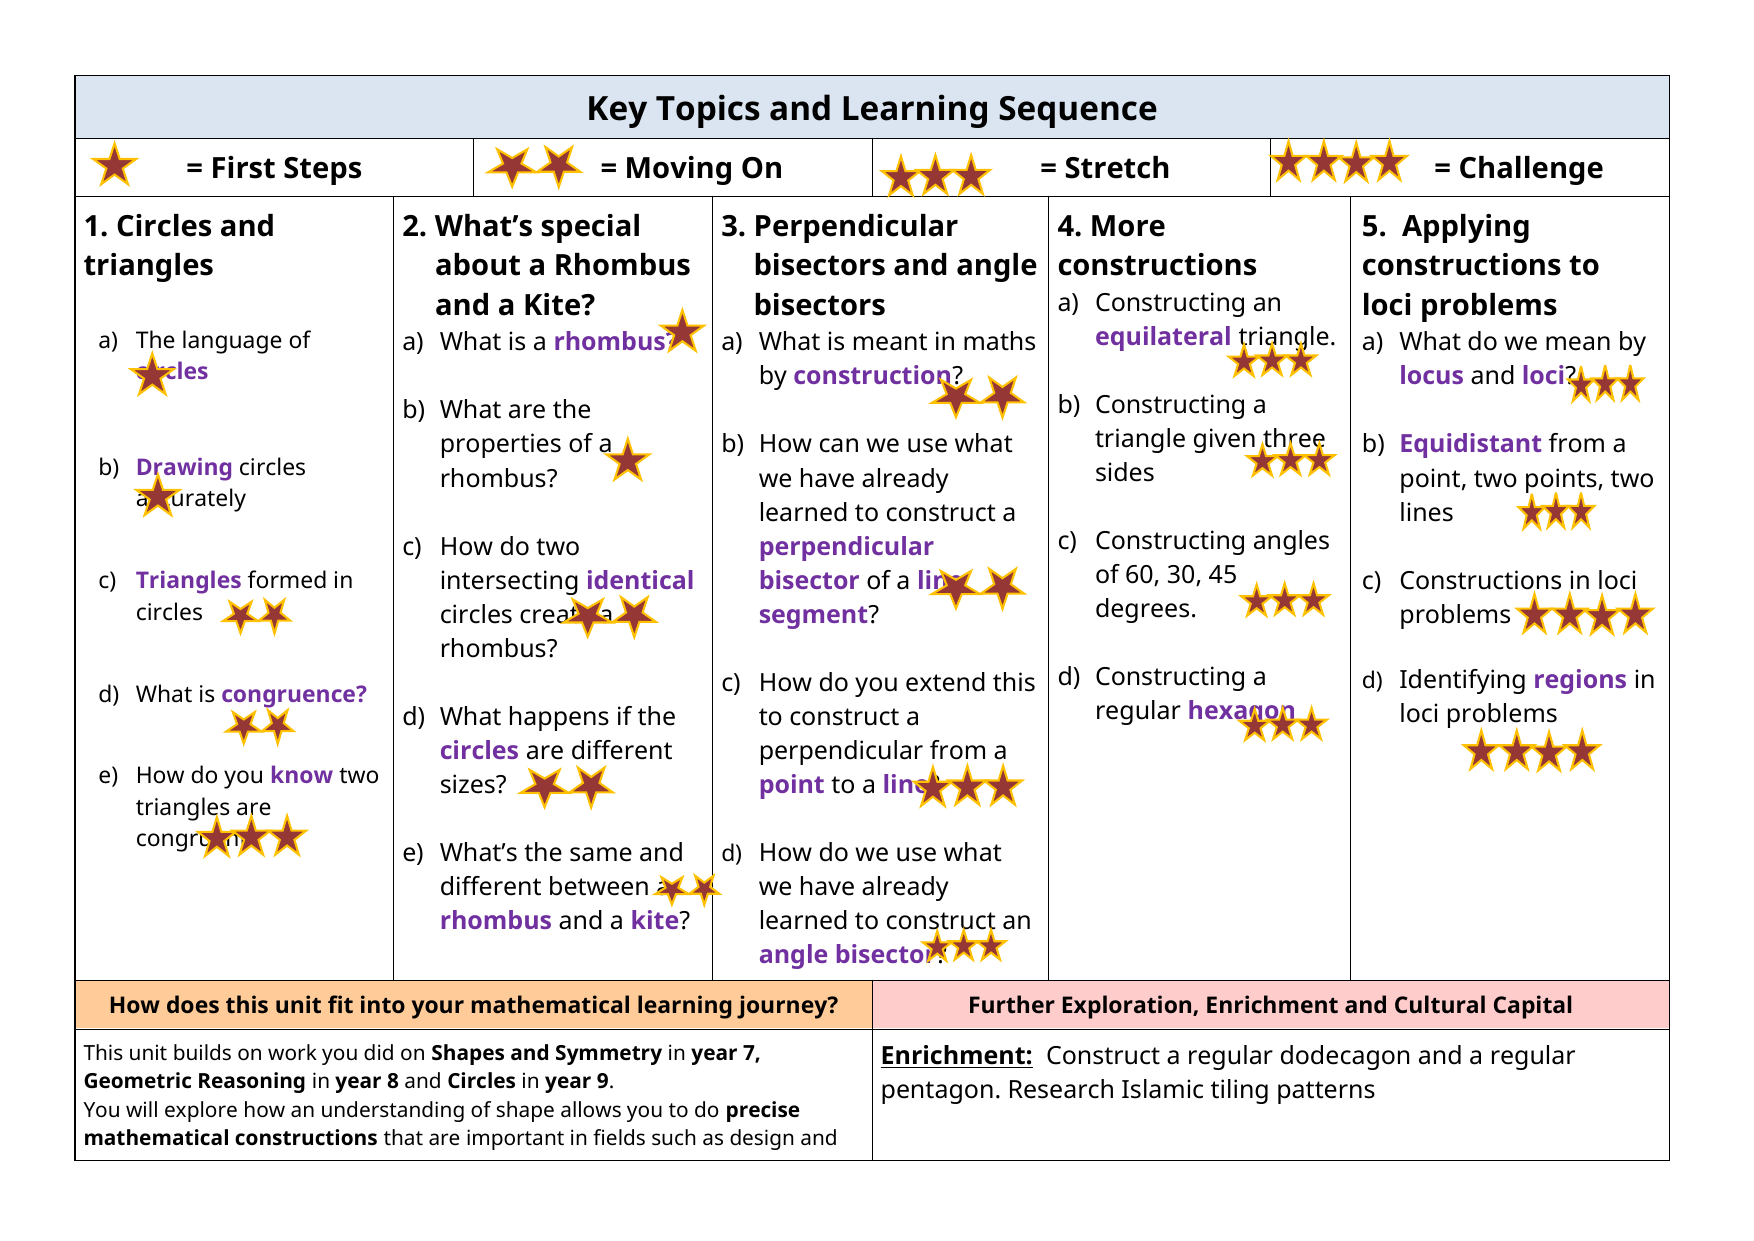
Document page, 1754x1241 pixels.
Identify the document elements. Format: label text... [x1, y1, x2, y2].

table_cell = Stretch [873, 139, 1270, 196]
table_header Key Topics and Learning Sequence [76, 76, 1669, 138]
table_cell Further Exploration, Enrichment and Cultural Capital [873, 981, 1669, 1028]
table_cell 3. Perpendicular bisectors and angle bisectors What is meant in maths by construction? How can we use what we have already learned to construct a perpendicular bisector of a line segment? How do you extend this to construct a perpendicular from a point to a line? How do we use what we have already learned to construct an angle bisector? [713, 197, 1048, 979]
table_cell 4. More constructions Constructing an equilateral triangle. Constructing a triangle given three sides Constructing angles of 60, 30, 45 degrees. Constructing a regular hexagon [1049, 197, 1350, 979]
table_cell 2. What’s special about a Rhombus and a Kite? What is a rhombus? What are the properties of a rhombus? How do two intersecting identical circles create a rhombus? What happens if the circles are different sizes? What’s the same and different between a rhombus and a kite? [394, 197, 712, 979]
table_cell How does this unit fit into your mathematical learning journey? [76, 981, 872, 1028]
table_cell = Moving On [474, 139, 872, 196]
table_cell = Challenge [1271, 139, 1669, 196]
table_cell 5. Applying constructions to loci problems What do we mean by locus and loci? Equidistant from a point, two points, two lines Constructions in loci problems Identifying regions in loci problems [1351, 197, 1669, 979]
table_cell = First Steps [76, 139, 473, 196]
table_cell 1. Circles and triangles The language of circles Drawing circles accurately Triangles formed in circles What is congruence? How do you know two triangles are congruent? [76, 197, 393, 979]
